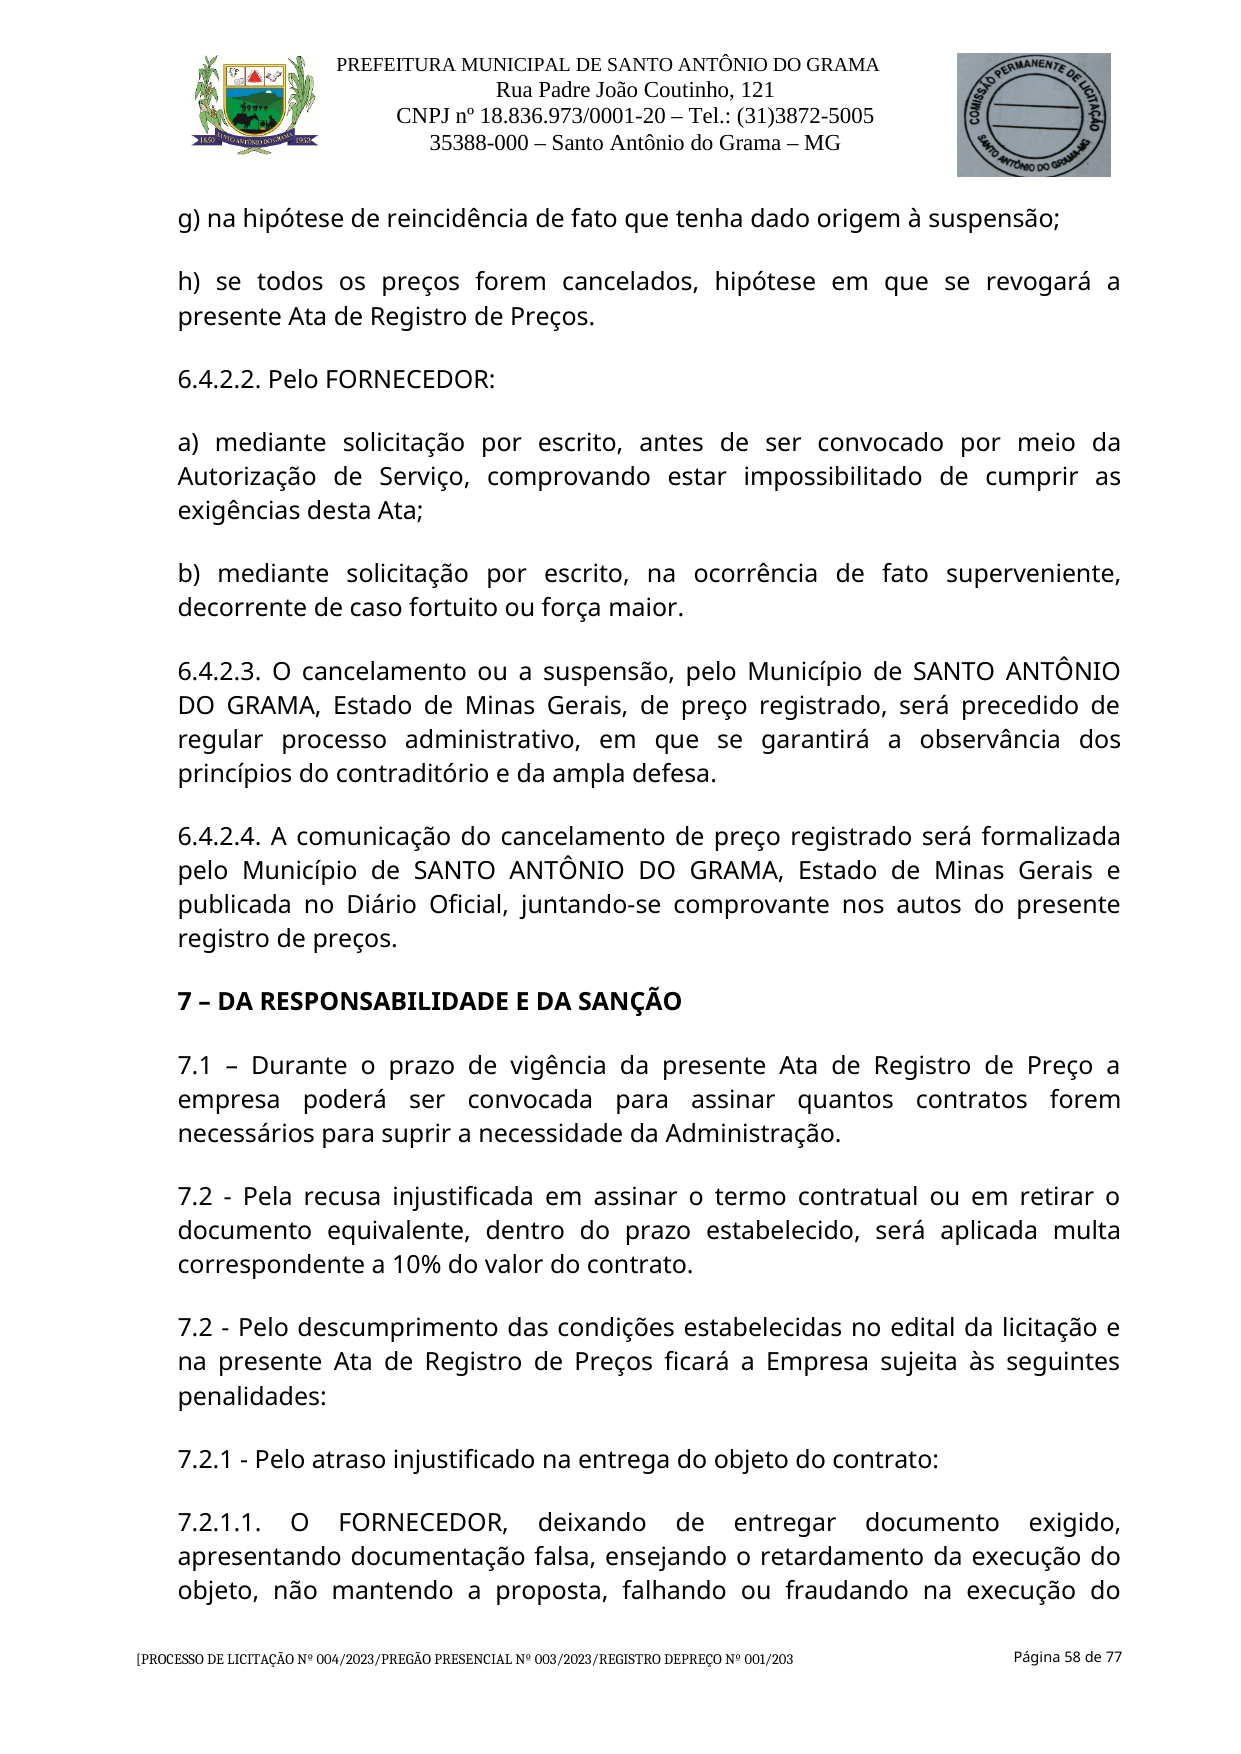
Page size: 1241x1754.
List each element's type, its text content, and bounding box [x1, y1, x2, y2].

text 7.1 – Durante o prazo de vigência da presente Ata de Registro de Preço a empresa poderá ser convocada para assinar quantos contratos forem necessários para suprir a necessidade da Administração. [177, 1047, 1122, 1149]
picture [190, 55, 319, 155]
picture [957, 53, 1111, 177]
text h) se todos os preços forem cancelados, hipótese em que se revogará a presente Ata de Registro de Preços. [177, 264, 1122, 332]
text 7 – DA RESPONSABILIDADE E DA SANÇÃO [177, 984, 1122, 1018]
text a) mediante solicitação por escrito, antes de ser convocado por meio da Autorização de Serviço, comprovando estar impossibilitado de cumprir as exigências desta Ata; [177, 424, 1122, 527]
text 6.4.2.3. O cancelamento ou a suspensão, pelo Município de SANTO ANTÔNIO DO GRAMA, Estado de Minas Gerais, de preço registrado, será precedido de regular processo administrativo, em que se garantirá a observância dos princípios do contraditório e da ampla defesa. [177, 653, 1122, 789]
text 7.2 - Pela recusa injustificada em assinar o termo contratual ou em retirar o documento equivalente, dentro do prazo estabelecido, será aplicada multa correspondente a 10% do valor do contrato. [177, 1179, 1122, 1281]
text 7.2 - Pelo descumprimento das condições estabelecidas no edital da licitação e na presente Ata de Registro de Preços ficará a Empresa sujeita às seguintes penalidades: [177, 1310, 1122, 1412]
text b) mediante solicitação por escrito, na ocorrência de fato superveniente, decorrente de caso fortuito ou força maior. [177, 556, 1122, 624]
text 6.4.2.4. A comunicação do cancelamento de preço registrado será formalizada pelo Município de SANTO ANTÔNIO DO GRAMA, Estado de Minas Gerais e publicada no Diário Oficial, juntando-se comprovante nos autos do presente registro de preços. [177, 819, 1122, 955]
text 7.2.1 - Pelo atraso injustificado na entrega do objeto do contrato: [177, 1441, 1122, 1475]
text 6.4.2.2. Pelo FORNECEDOR: [177, 361, 1122, 395]
text g) na hipótese de reincidência de fato que tenha dado origem à suspensão; [177, 201, 1122, 235]
